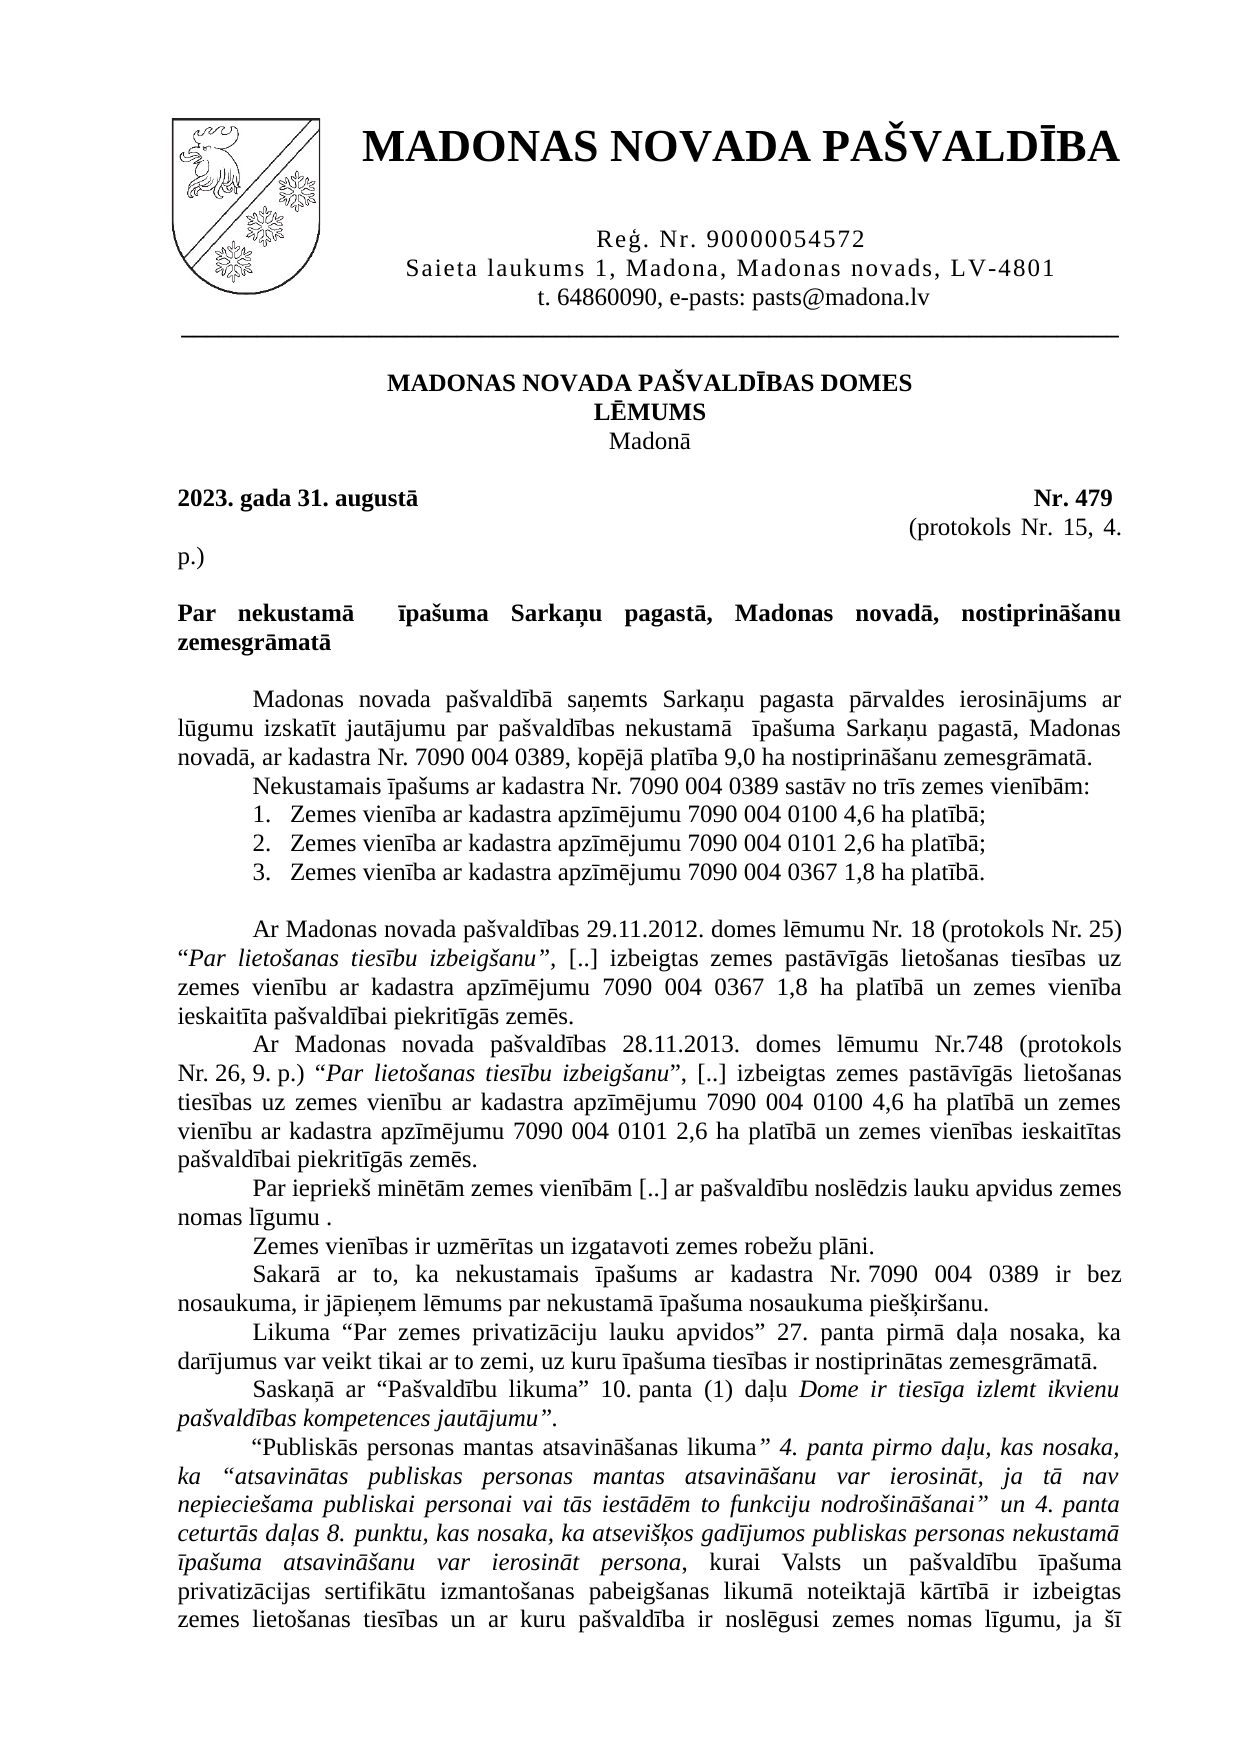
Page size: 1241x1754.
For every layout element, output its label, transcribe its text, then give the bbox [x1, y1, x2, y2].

text Par iepriekš minētām zemes vienībām [..] ar pašvaldību noslēdzis lauku apvidus zemes nomas līgumu . [177, 1173, 1122, 1231]
text t. 64860090, e-pasts: pasts@madona.lv [177, 282, 1122, 311]
text Nekustamais īpašums ar kadastra Nr. 7090 004 0389 sastāv no trīs zemes vienībām: [177, 771, 1122, 799]
list Zemes vienība ar kadastra apzīmējumu 7090 004 0367 1,8 ha platībā. [252, 857, 1122, 886]
text Par nekustamā īpašuma Sarkaņu pagastā, Madonas novadā, nostiprināšanu zemesgrāmatā [177, 598, 1122, 656]
list Zemes vienība ar kadastra apzīmējumu 7090 004 0101 2,6 ha platībā; [252, 828, 1122, 857]
text Ar Madonas novada pašvaldības 29.11.2012. domes lēmumu Nr. 18 (protokols Nr. 25) “Par lietošanas tiesību izbeigšanu”, [..] izbeigtas zemes pastāvīgās lietošanas tiesības uz zemes vienību ar kadastra apzīmējumu 7090 004 0367 1,8 ha platībā un zemes vienība ieskaitīta pašvaldībai piekritīgās zemēs. [177, 914, 1122, 1029]
text Saieta laukums 1, Madona, Madonas novads, LV-4801 [321, 253, 1122, 282]
text Sakarā ar to, ka nekustamais īpašums ar kadastra Nr. 7090 004 0389 ir bez nosaukuma, ir jāpieņem lēmums par nekustamā īpašuma nosaukuma piešķiršanu. [177, 1259, 1122, 1317]
text Likuma “Par zemes privatizāciju lauku apvidos” 27. panta pirmā daļa nosaka, ka darījumus var veikt tikai ar to zemi, uz kuru īpašuma tiesības ir nostiprinātas zemesgrāmatā. [177, 1317, 1122, 1374]
picture [171, 118, 321, 295]
text Saskaņā ar “Pašvaldību likuma” 10. panta (1) daļu Dome ir tiesīga izlemt ikvienu pašvaldības kompetences jautājumu”. [177, 1374, 1122, 1432]
text ___________________________________________________________________________ [177, 311, 1122, 339]
text LĒMUMS [177, 397, 1122, 426]
text Madonā [177, 426, 1122, 454]
text MADONAS NOVADA PAŠVALDĪBAS DOMES [177, 368, 1122, 397]
text Reģ. Nr. 90000054572 [321, 224, 1122, 253]
text Ar Madonas novada pašvaldības 28.11.2013. domes lēmumu Nr.748 (protokols Nr. 26, 9. p.) “Par lietošanas tiesību izbeigšanu”, [..] izbeigtas zemes pastāvīgās lietošanas tiesības uz zemes vienību ar kadastra apzīmējumu 7090 004 0100 4,6 ha platībā un zemes vienību ar kadastra apzīmējumu 7090 004 0101 2,6 ha platībā un zemes vienības ieskaitītas pašvaldībai piekritīgās zemēs. [177, 1029, 1122, 1173]
list Zemes vienība ar kadastra apzīmējumu 7090 004 0100 4,6 ha platībā; [252, 799, 1122, 828]
text (protokols Nr. 15, 4. p.) [177, 512, 1122, 569]
text Zemes vienības ir uzmērītas un izgatavoti zemes robežu plāni. [177, 1231, 1122, 1259]
text MADONAS NOVADA PAŠVALDĪBA [321, 118, 1122, 171]
text 2023. gada 31. augustā Nr. 479 [177, 483, 1122, 512]
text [177, 1432, 1122, 1633]
text Madonas novada pašvaldībā saņemts Sarkaņu pagasta pārvaldes ierosinājums ar lūgumu izskatīt jautājumu par pašvaldības nekustamā īpašuma Sarkaņu pagastā, Madonas novadā, ar kadastra Nr. 7090 004 0389, kopējā platība 9,0 ha nostiprināšanu zemesgrāmatā. [177, 684, 1122, 771]
